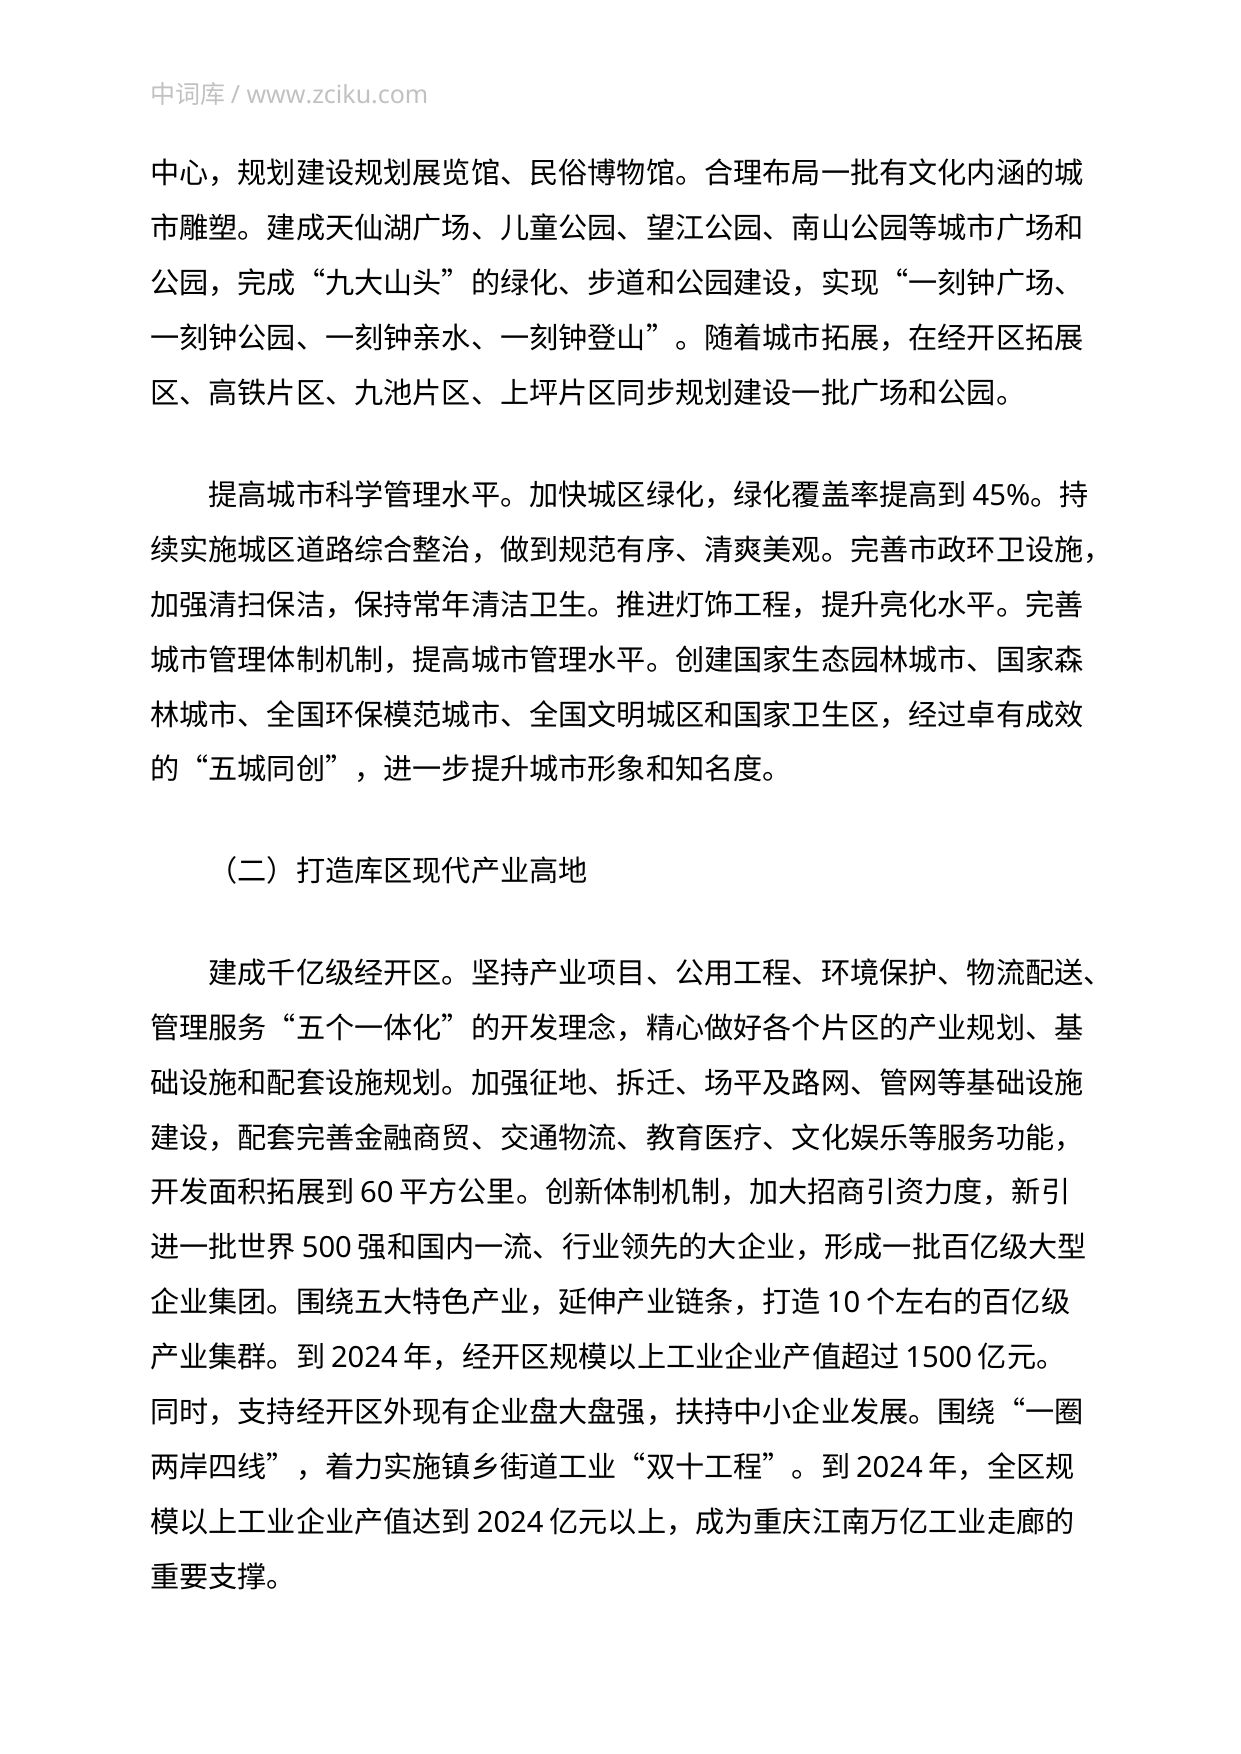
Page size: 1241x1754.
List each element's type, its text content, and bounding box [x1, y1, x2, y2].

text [150, 150, 1090, 412]
text 提高城市科学管理水平。加快城区绿化，绿化覆盖率提高到45%。持续实施城区道路综合整治，做到规范有序、清爽美观。完善市政环卫设施，加强清扫保洁，保持常年清洁卫生。推进灯饰工程，提升亮化水平。完善城市管理体制机制，提高城市管理水平。创建国家生态园林城市、国家森林城市、全国环保模范城市、全国文明城区和国家卫生区，经过卓有成效的“五城同创”，进一步提升城市形象和知名度。 [150, 471, 1090, 788]
text 建成千亿级经开区。坚持产业项目、公用工程、环境保护、物流配送、管理服务“五个一体化”的开发理念，精心做好各个片区的产业规划、基础设施和配套设施规划。加强征地、拆迁、场平及路网、管网等基础设施建设，配套完善金融商贸、交通物流、教育医疗、文化娱乐等服务功能，开发面积拓展到60平方公里。创新体制机制，加大招商引资力度，新引进一批世界500强和国内一流、行业领先的大企业，形成一批百亿级大型企业集团。围绕五大特色产业，延伸产业链条，打造10个左右的百亿级产业集群。到2024年，经开区规模以上工业企业产值超过1500亿元。同时，支持经开区外现有企业盘大盘强，扶持中小企业发展。围绕“一圈两岸四线”，着力实施镇乡街道工业“双十工程”。到2024年，全区规模以上工业企业产值达到2024亿元以上，成为重庆江南万亿工业走廊的重要支撑。 [150, 949, 1090, 1596]
text （二）打造库区现代产业高地 [150, 848, 1090, 890]
